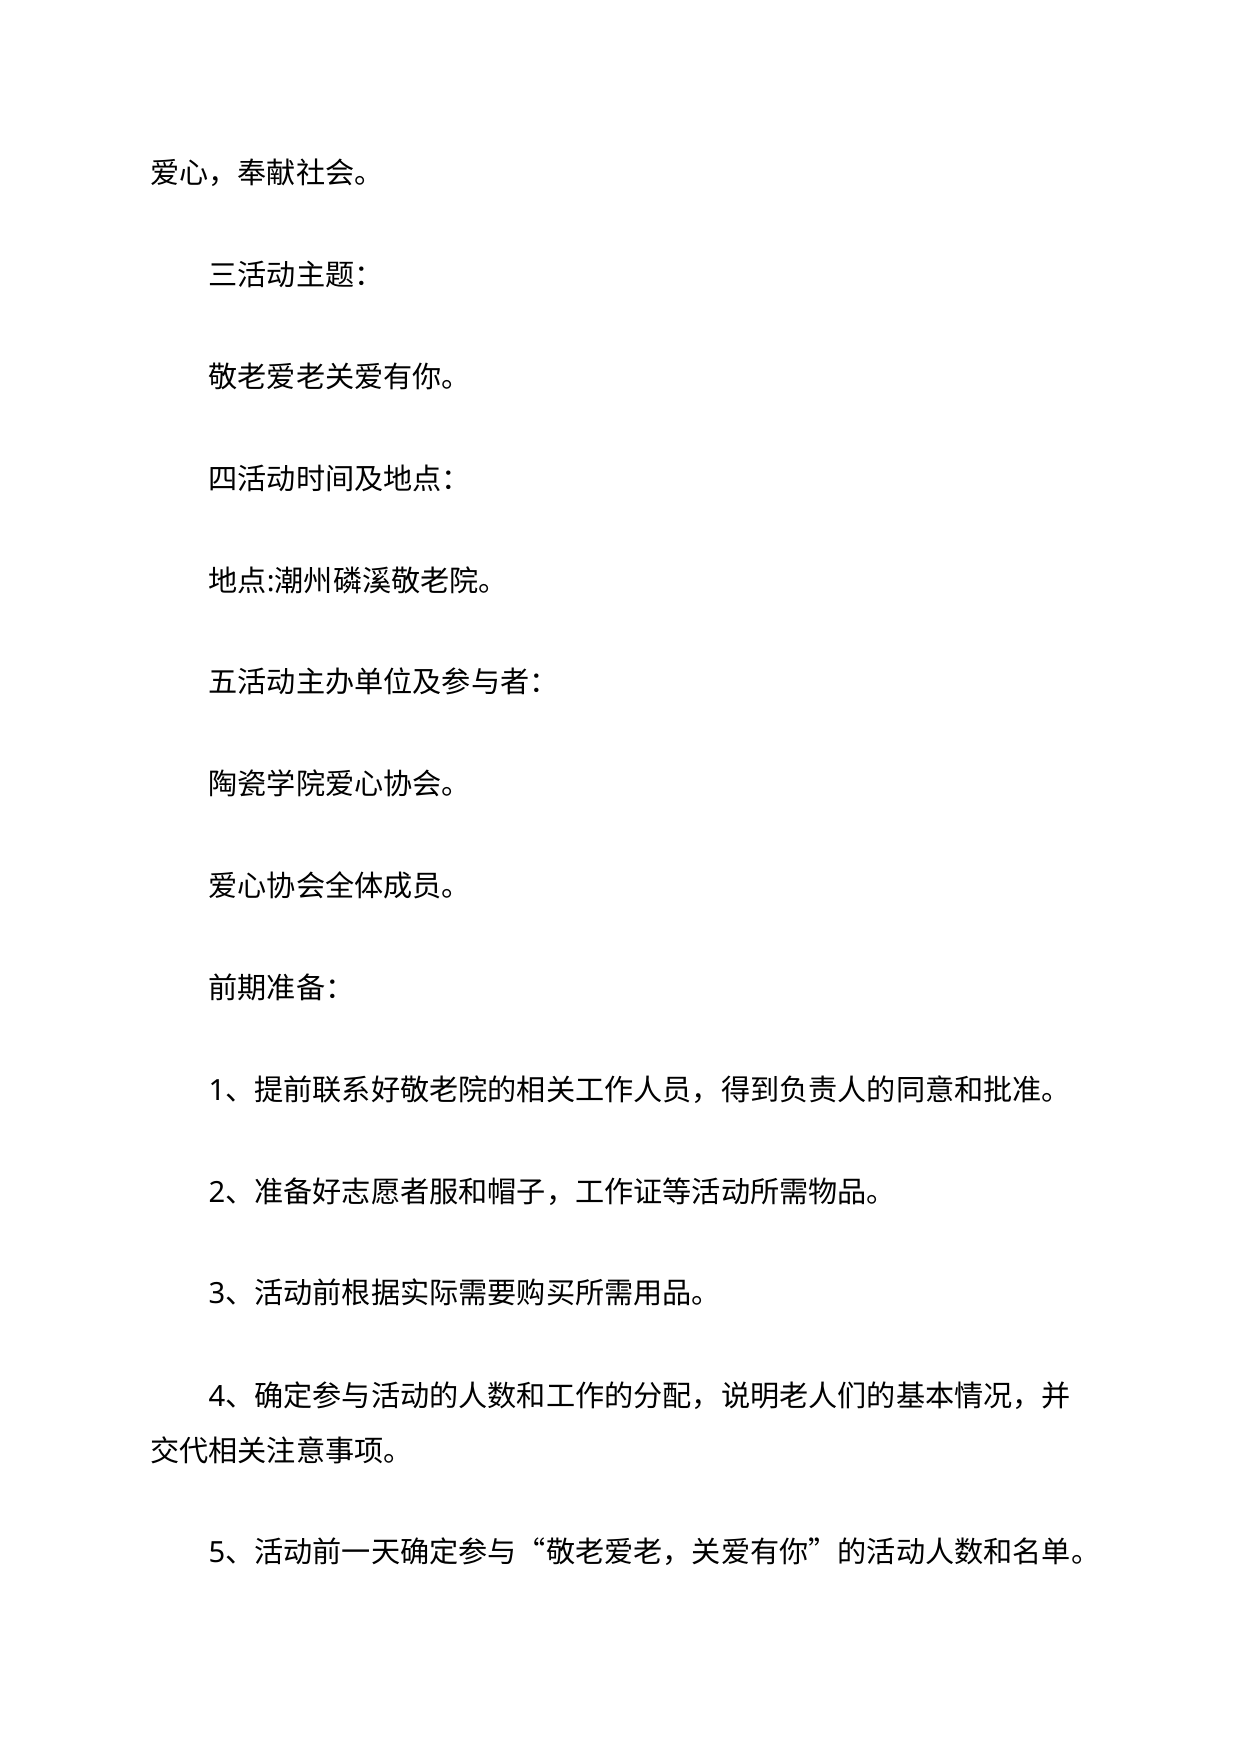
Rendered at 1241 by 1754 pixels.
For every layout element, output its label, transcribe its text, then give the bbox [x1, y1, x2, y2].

text 三活动主题： [150, 252, 1090, 294]
text 3、活动前根据实际需要购买所需用品。 [150, 1270, 1090, 1312]
text 前期准备： [150, 964, 1090, 1007]
text 陶瓷学院爱心协会。 [150, 761, 1090, 803]
text 5、活动前一天确定参与“敬老爱老，关爱有你”的活动人数和名单。 [150, 1529, 1090, 1571]
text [150, 150, 1090, 192]
text 4、确定参与活动的人数和工作的分配，说明老人们的基本情况，并交代相关注意事项。 [150, 1372, 1090, 1469]
text 四活动时间及地点： [150, 455, 1090, 498]
text 爱心协会全体成员。 [150, 863, 1090, 905]
text 地点:潮州磷溪敬老院。 [150, 557, 1090, 599]
text 2、准备好志愿者服和帽子，工作证等活动所需物品。 [150, 1168, 1090, 1211]
text 敬老爱老关爱有你。 [150, 353, 1090, 396]
text 1、提前联系好敬老院的相关工作人员，得到负责人的同意和批准。 [150, 1066, 1090, 1108]
text 五活动主办单位及参与者： [150, 659, 1090, 701]
